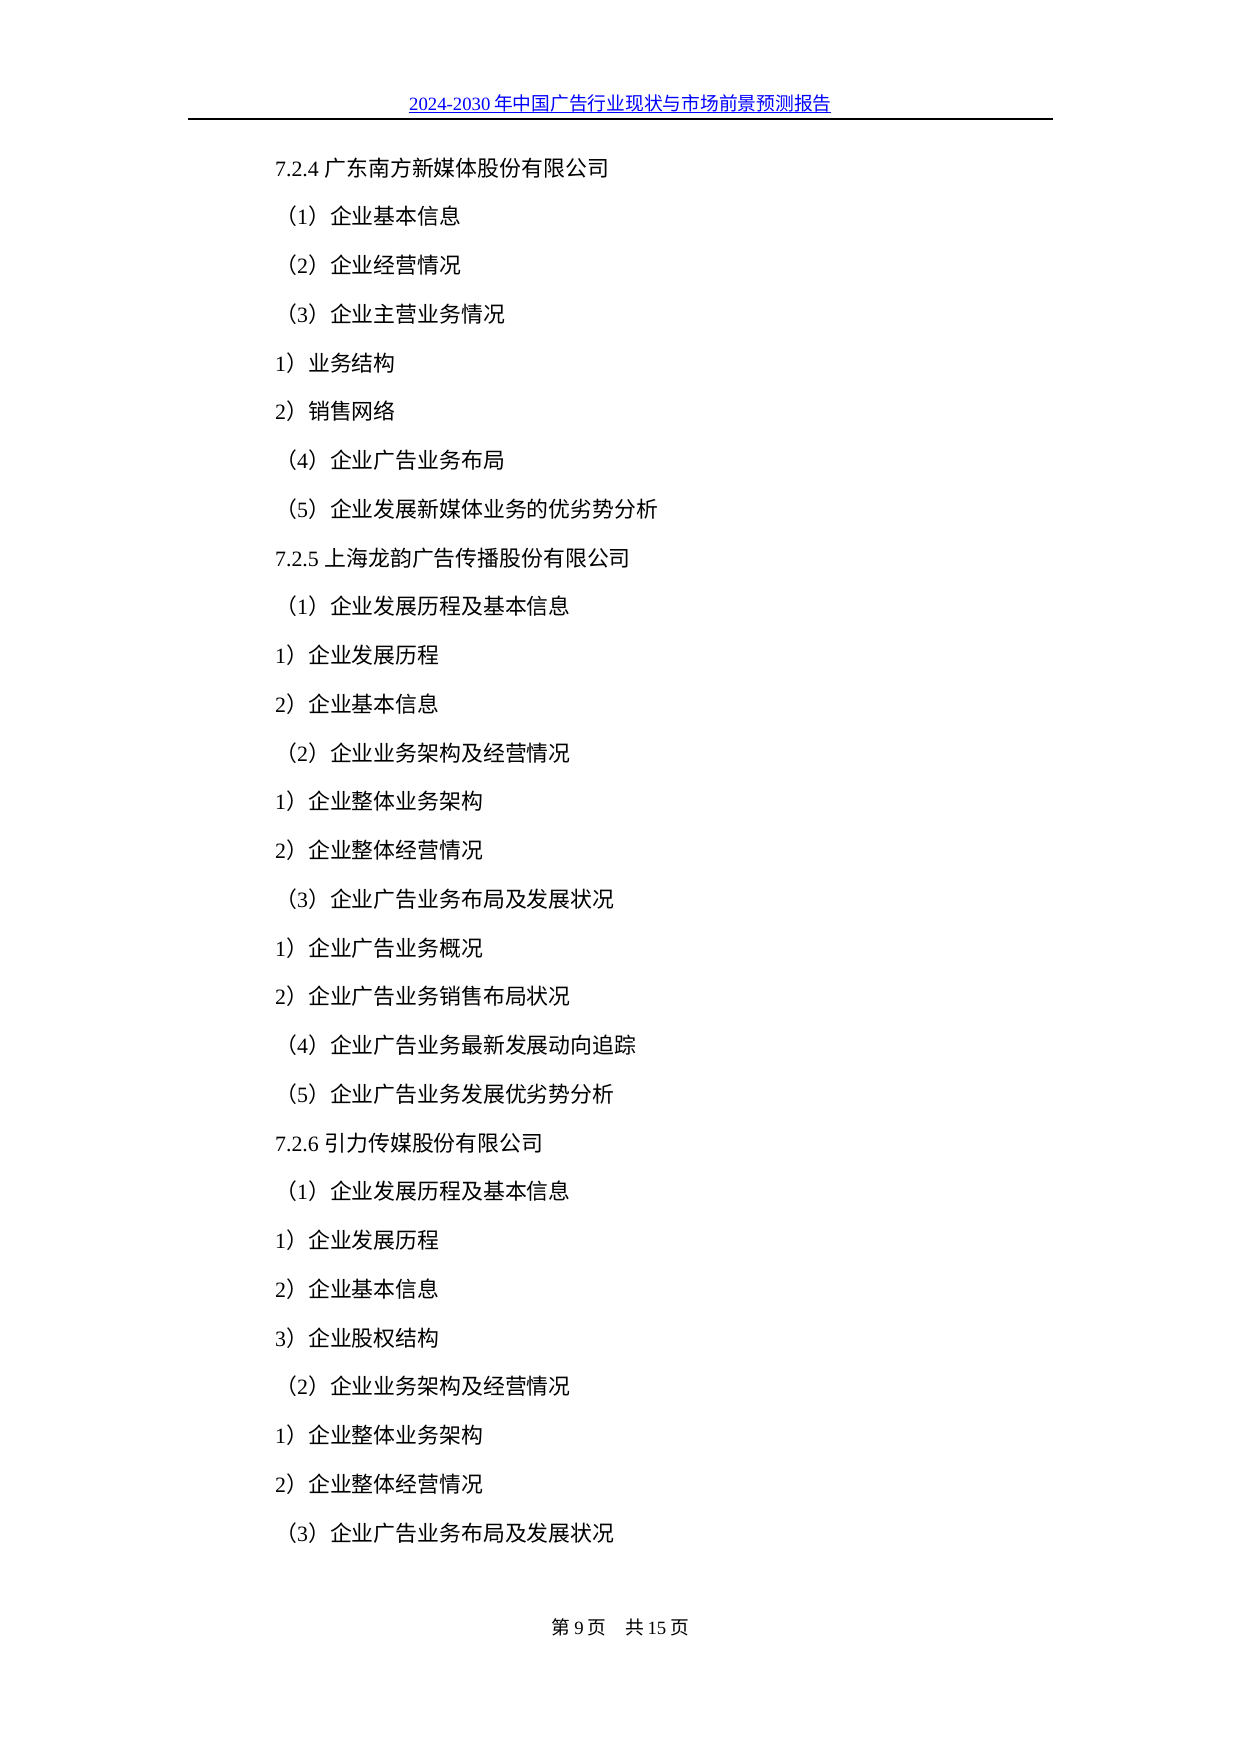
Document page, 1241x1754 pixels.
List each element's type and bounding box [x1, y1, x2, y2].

text [187, 150, 1053, 1548]
